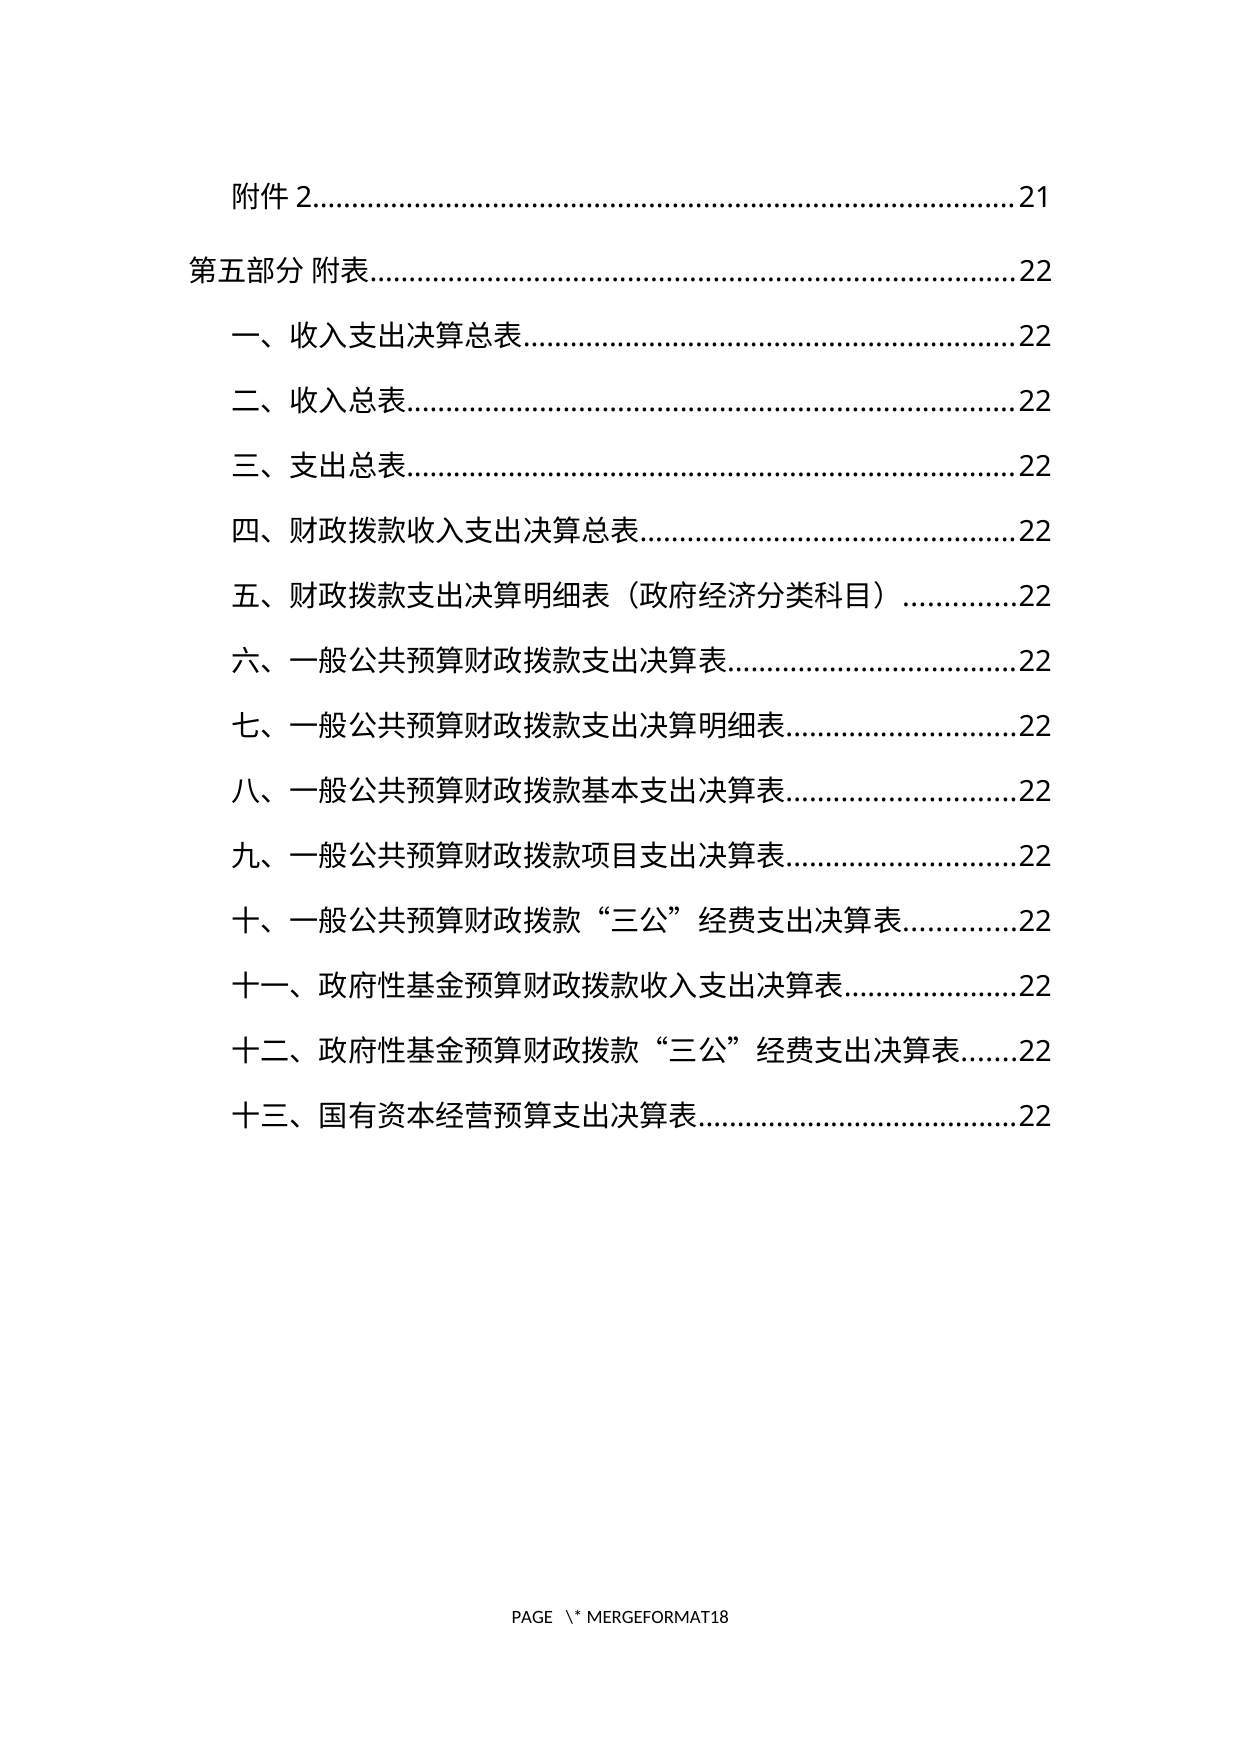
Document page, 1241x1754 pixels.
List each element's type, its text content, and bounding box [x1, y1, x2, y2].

text 九、一般公共预算财政拨款项目支出决算表 22 [231, 822, 1053, 887]
text 二、收入总表 22 [231, 367, 1053, 432]
text 十一、政府性基金预算财政拨款收入支出决算表 22 [231, 952, 1053, 1017]
text 第五部分 附表 22 [187, 237, 1053, 302]
text 六、一般公共预算财政拨款支出决算表 22 [231, 627, 1053, 692]
text 十、一般公共预算财政拨款“三公”经费支出决算表 22 [231, 887, 1053, 952]
text 十三、国有资本经营预算支出决算表 22 [231, 1082, 1053, 1147]
text 八、一般公共预算财政拨款基本支出决算表 22 [231, 757, 1053, 822]
text 五、财政拨款支出决算明细表（政府经济分类科目） 22 [231, 562, 1053, 627]
text 十二、政府性基金预算财政拨款“三公”经费支出决算表 22 [231, 1017, 1053, 1082]
text 一、收入支出决算总表 22 [231, 302, 1053, 367]
text 附件2 21 [231, 162, 1053, 227]
text 三、支出总表 22 [231, 432, 1053, 497]
text 七、一般公共预算财政拨款支出决算明细表 22 [231, 692, 1053, 757]
text 四、财政拨款收入支出决算总表 22 [231, 497, 1053, 562]
